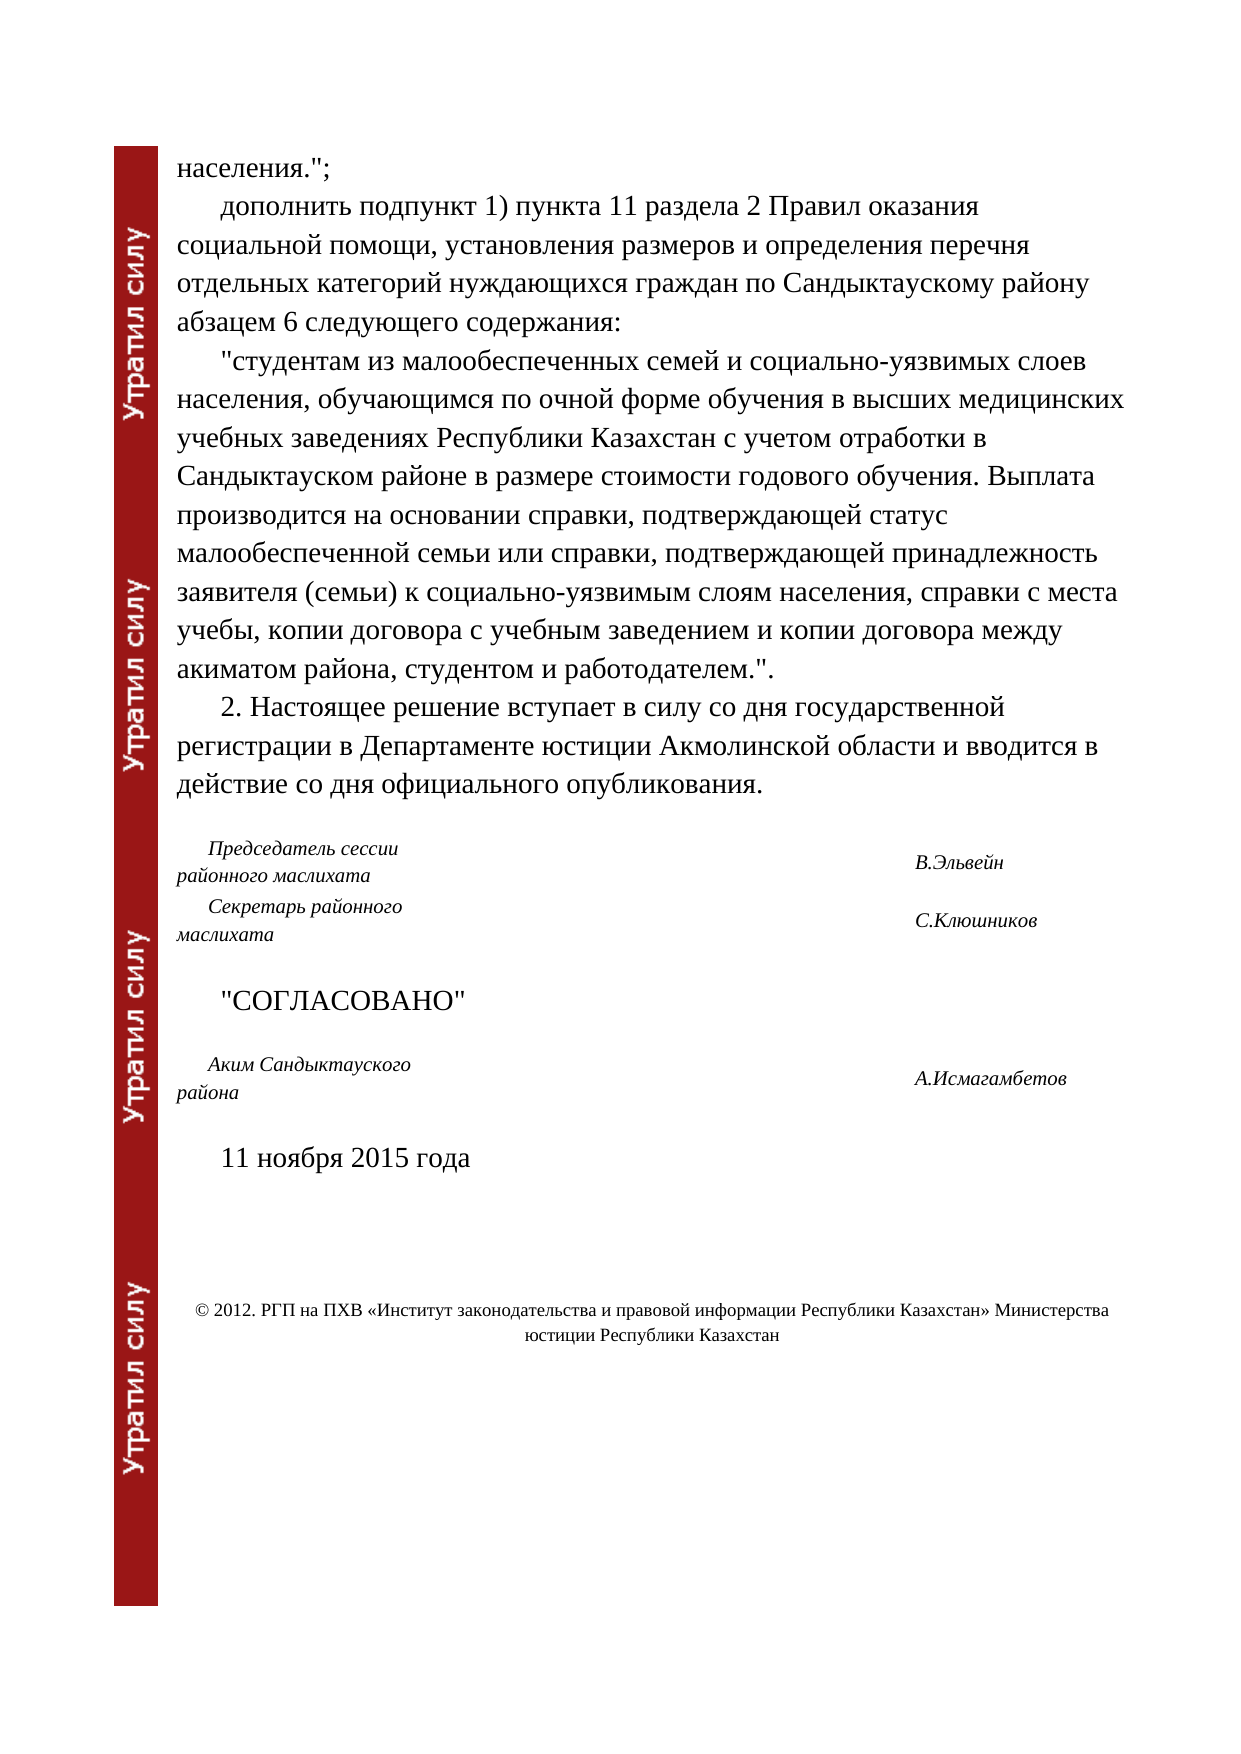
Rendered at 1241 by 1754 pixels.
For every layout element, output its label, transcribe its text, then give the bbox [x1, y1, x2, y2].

picture [114, 1345, 158, 1606]
table_header Аким Сандыктауского района [101, 1051, 913, 1109]
text © 2012. РГП на ПХВ «Институт законодательства и правовой информации Республики Казахстан» Министерства юстиции Республики Казахстан [112, 1299, 1128, 1345]
text "СОГЛАСОВАНО" [112, 952, 1128, 1047]
table_header Председатель сессии районного маслихата [101, 834, 913, 893]
table_cell Секретарь районного маслихата [101, 893, 913, 952]
text 11 ноября 2015 года [112, 1109, 1128, 1204]
picture [114, 146, 158, 150]
picture [114, 1204, 158, 1299]
table_header В.Эльвейн [913, 834, 1240, 893]
table_header А.Исмагамбетов [913, 1051, 1240, 1109]
picture [114, 1047, 158, 1051]
table_cell С.Клюшников [913, 893, 1240, 952]
picture [114, 830, 158, 834]
